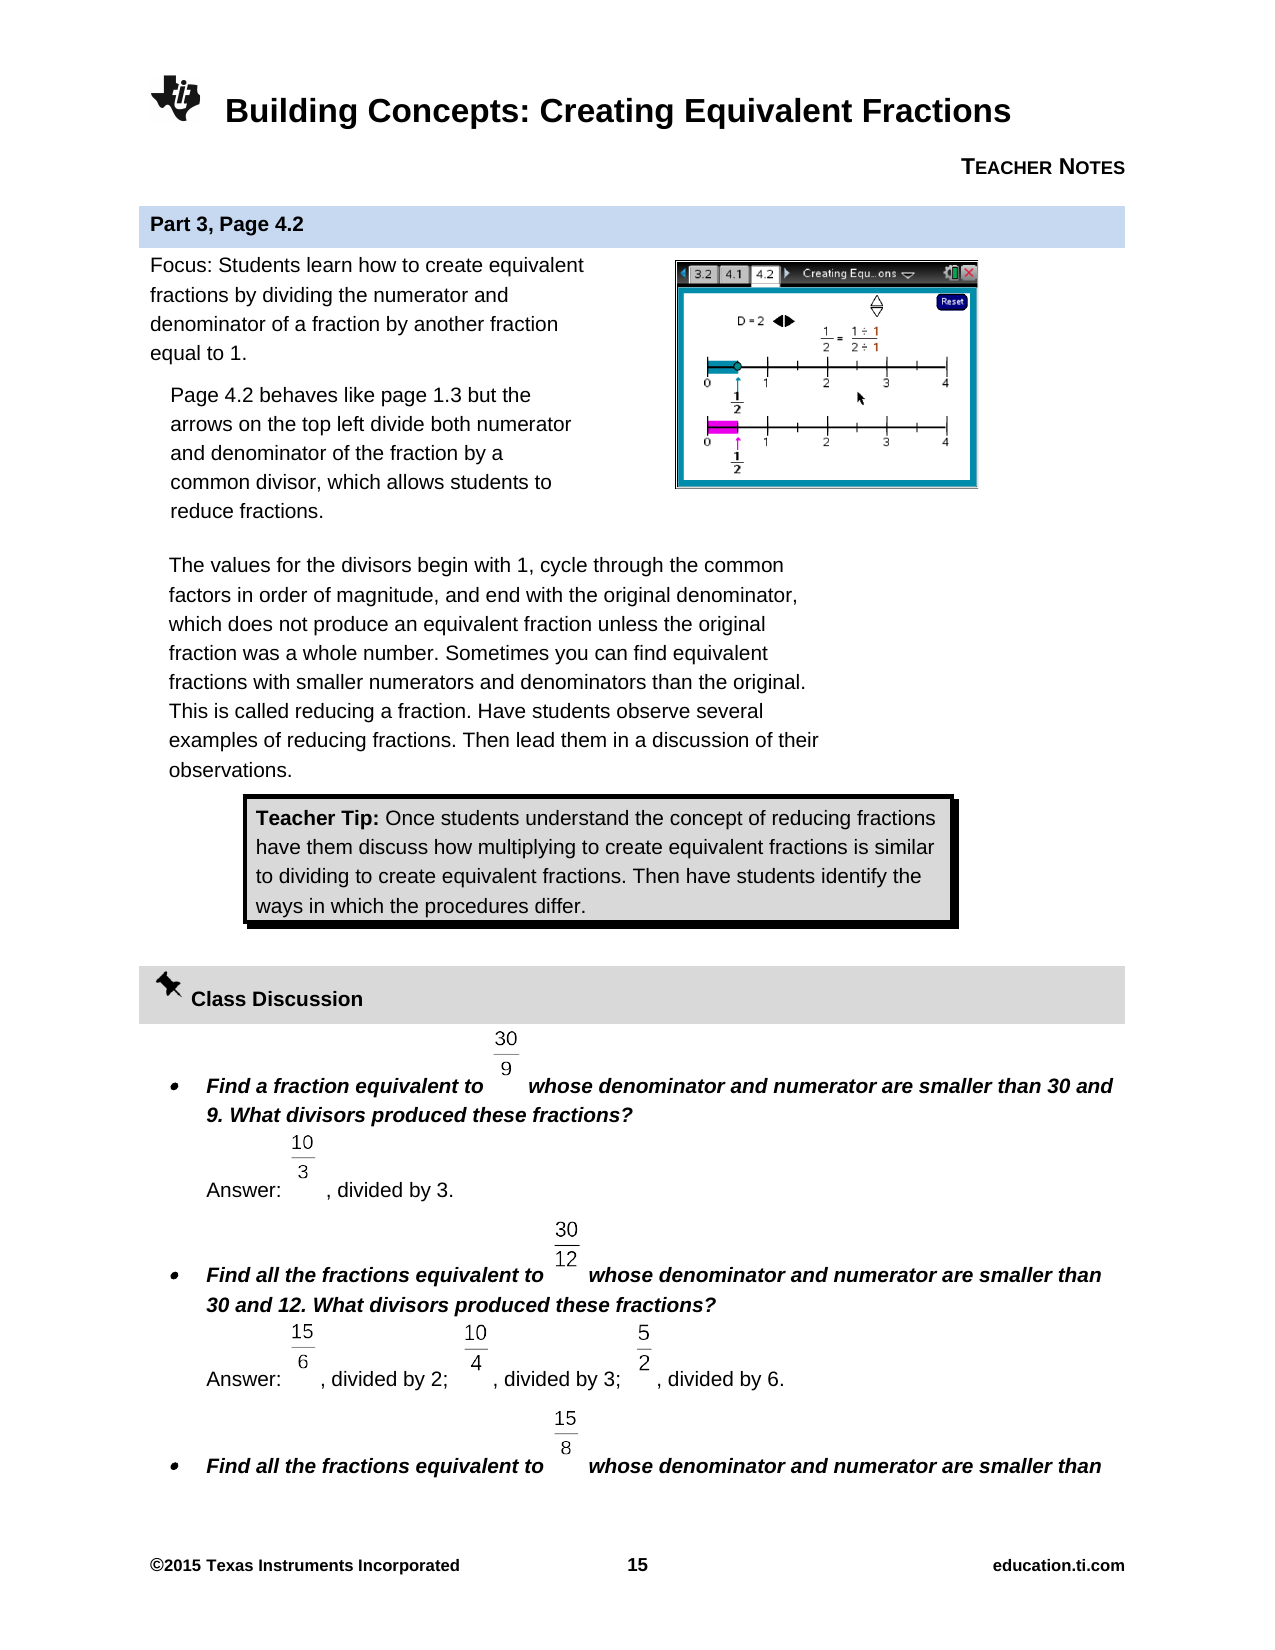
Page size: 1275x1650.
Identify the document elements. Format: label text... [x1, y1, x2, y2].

table_cell Focus: Students learn how to create equivalent fractions by dividing the numerator and denominator of a fraction by another fraction equal to 1. Page 4.2 behaves like page 1.3 but the arrows on the top left divide both numerator and denominator of the fraction by a common divisor, which allows students to reduce fractions. [139, 248, 600, 536]
table_cell Find all the fractions equivalent to whose denominator and numerator are smaller than 30 and 12. What divisors produced these fractions? Answer: , divided by 2; , divided by 3; , divided by 6. [139, 1214, 1125, 1403]
picture [150, 965, 187, 1002]
table_cell Find a fraction equivalent to whose denominator and numerator are smaller than 30 and 9. What divisors produced these fractions? Answer: , divided by 3. [139, 1024, 1125, 1214]
table_cell [139, 794, 1125, 966]
table_cell [600, 248, 1125, 536]
table_cell The values for the divisors begin with 1, cycle through the common factors in order of magnitude, and end with the original denominator, which does not produce an equivalent fraction unless the original fraction was a whole number. Sometimes you can find equivalent fractions with smaller numerators and denominators than the original. This is called reducing a fraction. Have students observe several examples of reducing fractions. Then lead them in a discussion of their observations. [139, 536, 1125, 794]
table_cell Class Discussion [139, 966, 1125, 1024]
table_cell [139, 1404, 1125, 1478]
table_header Part 3, Page 4.2 [139, 206, 1125, 248]
picture [675, 260, 979, 489]
picture [150, 75, 201, 122]
